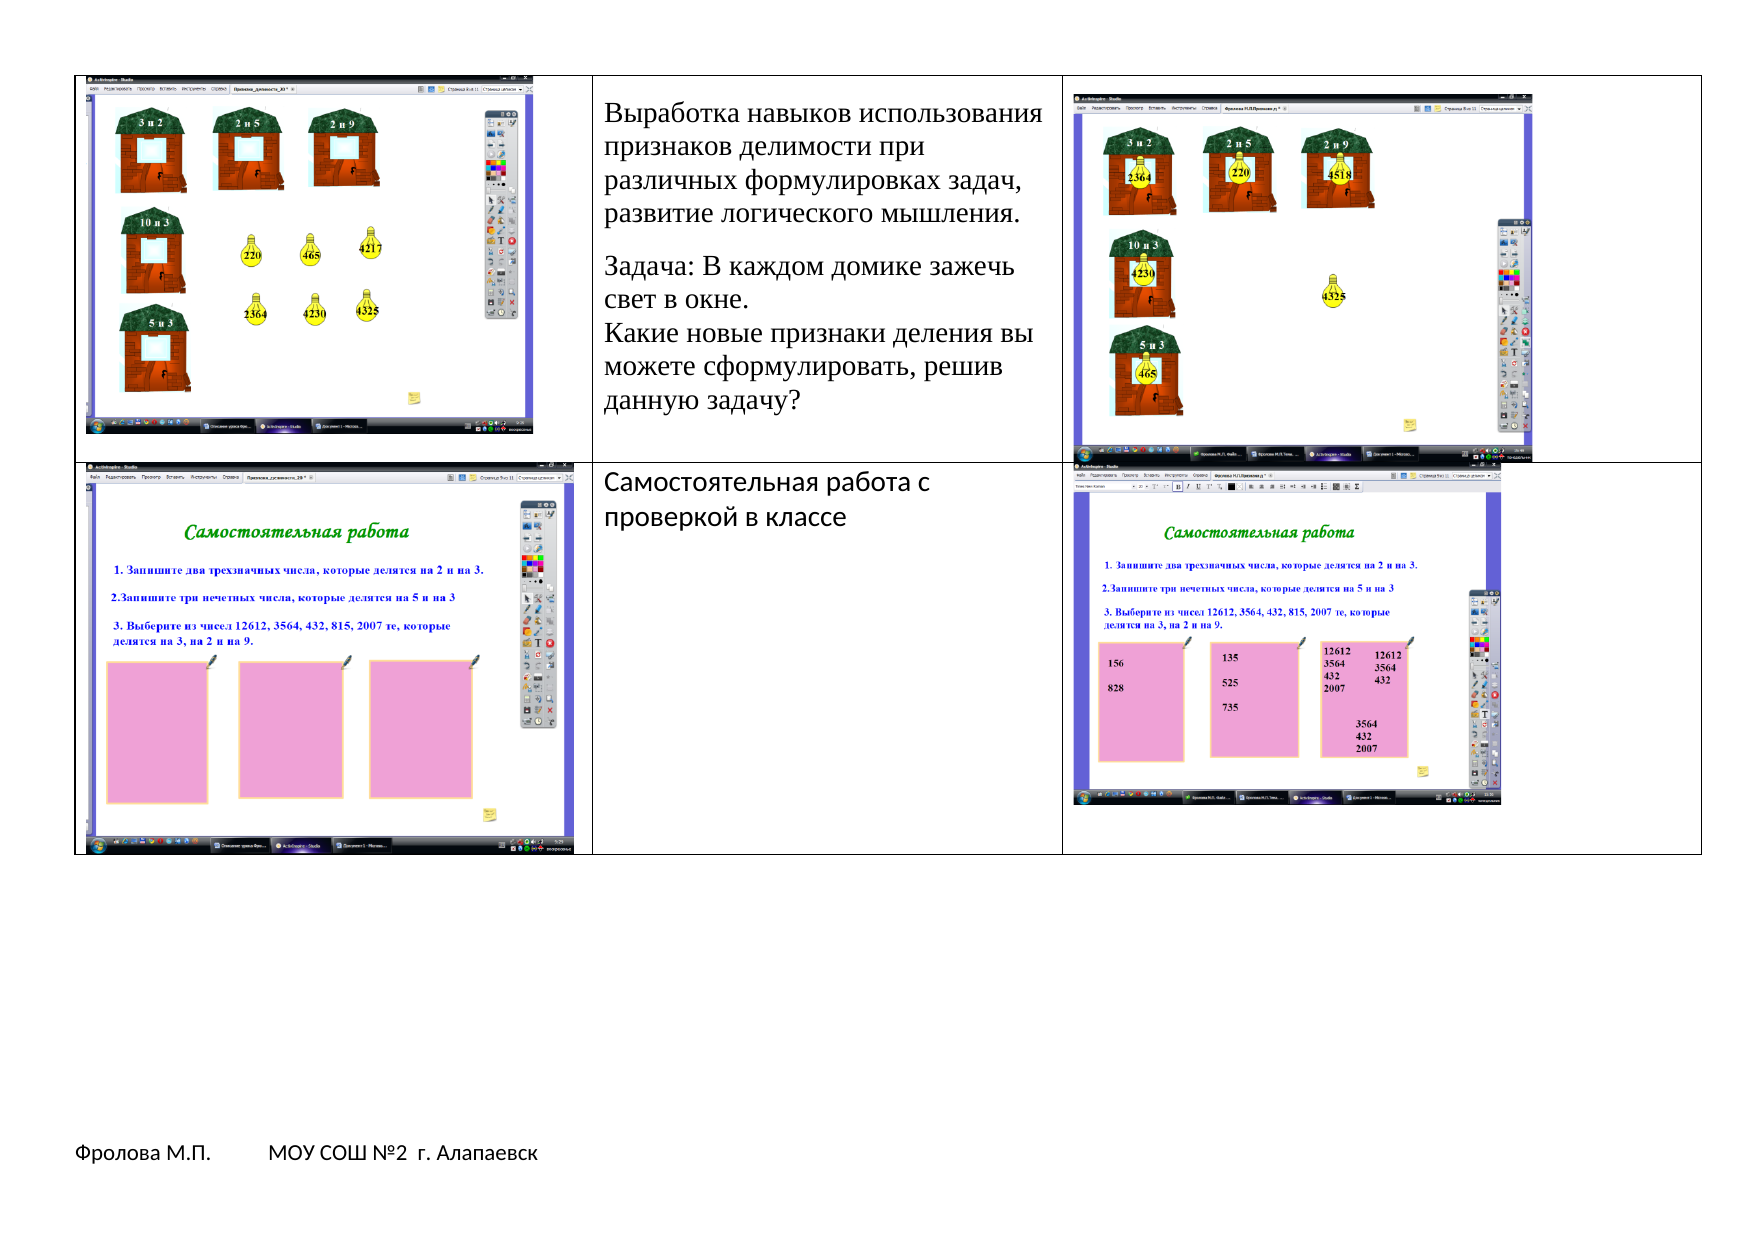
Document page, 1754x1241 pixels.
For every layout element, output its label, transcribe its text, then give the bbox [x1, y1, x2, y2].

table_cell [574, 463, 592, 853]
table_cell Выработка навыков использования признаков делимости при различных формулировках задач, развитие логического мышления. Задача: В каждом домике зажечь свет в окне. Какие новые признаки деления вы можете сформулировать, решив данную задачу? [593, 76, 1062, 462]
table_cell [1063, 463, 1701, 853]
picture [1073, 94, 1533, 805]
table_cell Самостоятельная работа с проверкой в классе [593, 463, 1062, 853]
table_cell [76, 463, 86, 853]
picture [86, 76, 534, 434]
table_cell [1063, 76, 1701, 462]
picture [86, 462, 574, 854]
table_cell [76, 76, 592, 462]
